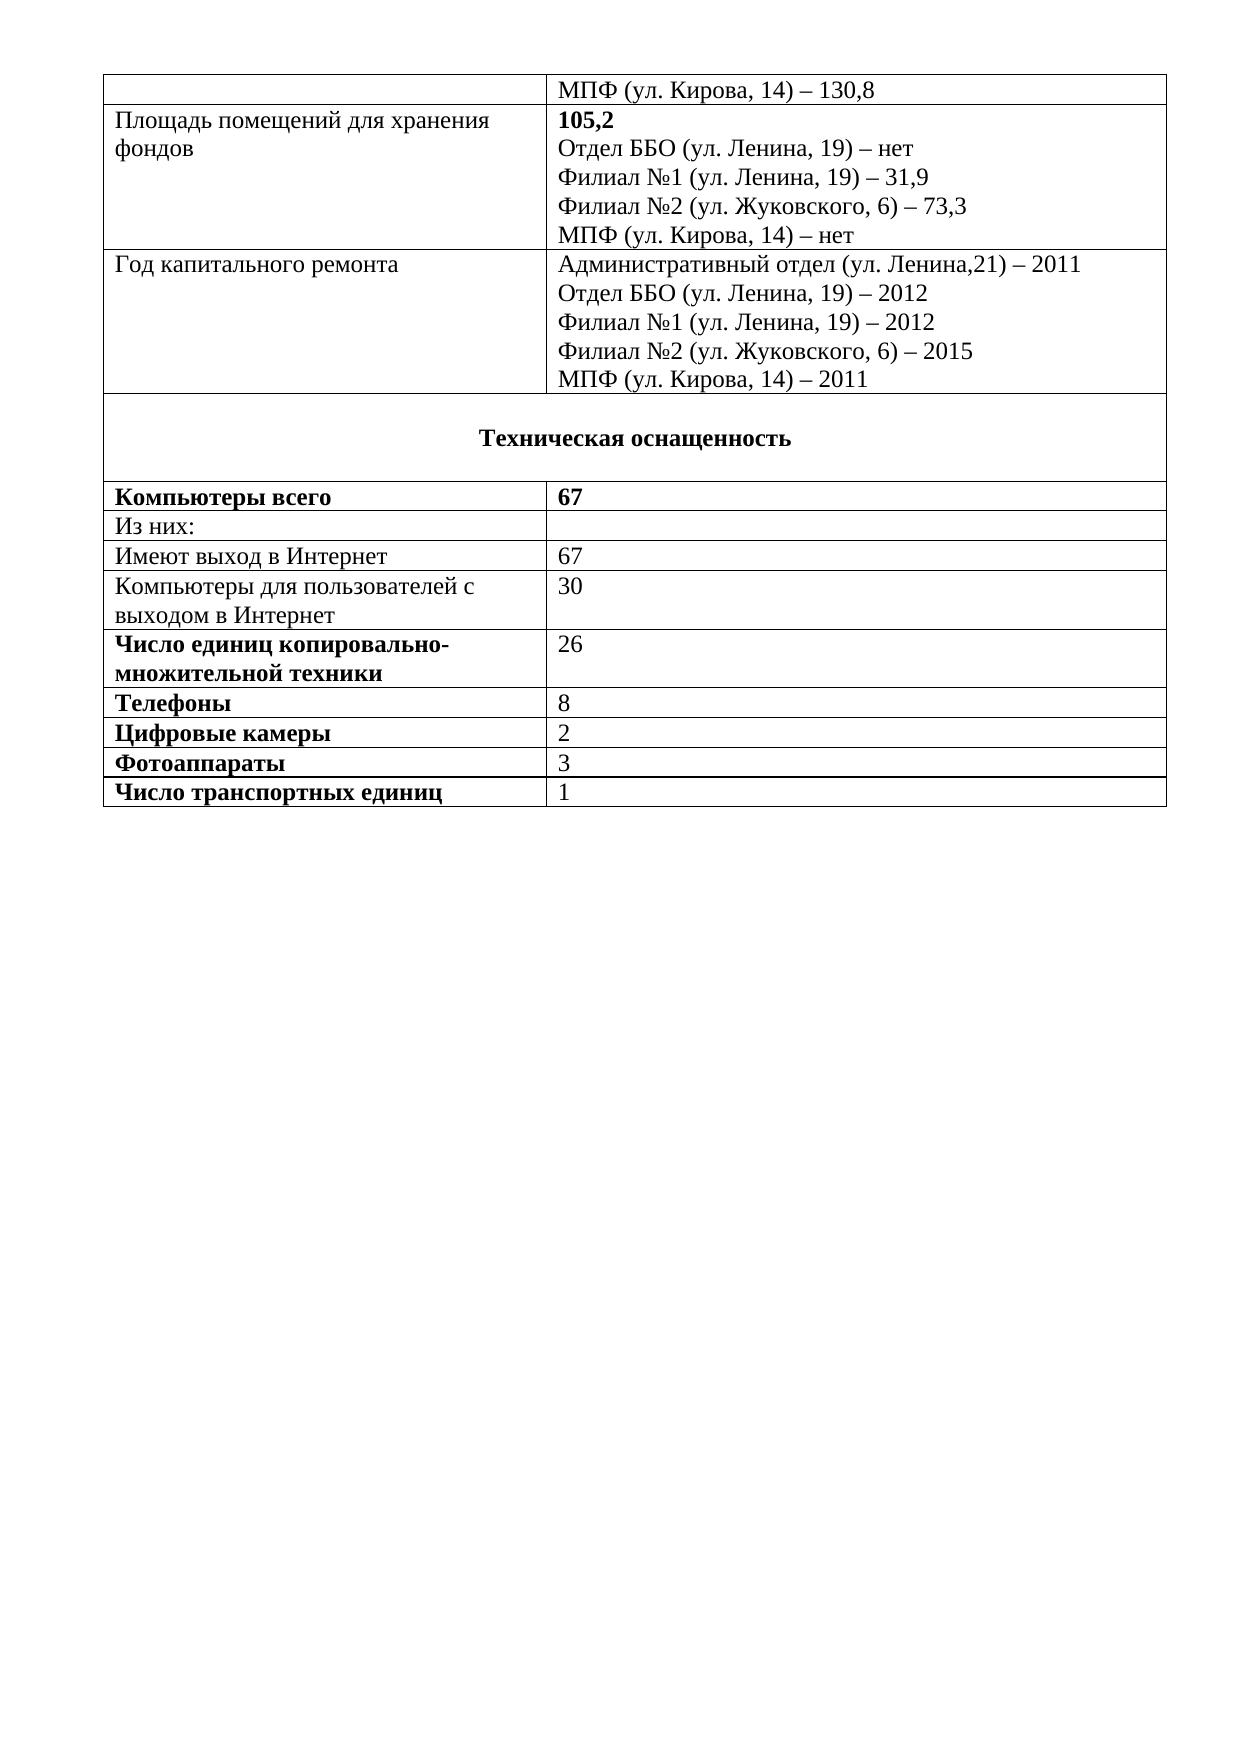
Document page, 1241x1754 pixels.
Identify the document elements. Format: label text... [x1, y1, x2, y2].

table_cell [104, 75, 546, 104]
table_cell Телефоны [104, 688, 546, 717]
table_cell 67 [547, 541, 1166, 570]
table_cell Компьютеры всего [104, 482, 546, 510]
table_cell Компьютеры для пользователей с выходом в Интернет [104, 571, 546, 628]
table_cell 3 [547, 748, 1166, 776]
table_cell 8 [547, 688, 1166, 717]
table_cell 1 [547, 778, 1166, 806]
table_cell 26 [547, 630, 1166, 687]
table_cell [547, 75, 1166, 104]
table_cell 67 [547, 482, 1166, 510]
table_cell Площадь помещений для хранения фондов [104, 105, 546, 248]
table_cell Год капитального ремонта [104, 250, 546, 393]
table_cell Административный отдел (ул. Ленина,21) – 2011 Отдел ББО (ул. Ленина, 19) – 2012 Филиал №1 (ул. Ленина, 19) – 2012 Филиал №2 (ул. Жуковского, 6) – 2015 МПФ (ул. Кирова, 14) – 2011 [547, 250, 1166, 393]
table_cell Число транспортных единиц [104, 778, 546, 806]
table_cell Число единиц копировально-множительной техники [104, 630, 546, 687]
table_cell Имеют выход в Интернет [104, 541, 546, 570]
table_cell Фотоаппараты [104, 748, 546, 776]
table_cell Техническая оснащенность [104, 394, 1166, 481]
table_cell 2 [547, 718, 1166, 747]
table_cell [547, 511, 1166, 540]
table_cell 105,2 Отдел ББО (ул. Ленина, 19) – нет Филиал №1 (ул. Ленина, 19) – 31,9 Филиал №2 (ул. Жуковского, 6) – 73,3 МПФ (ул. Кирова, 14) – нет [547, 105, 1166, 248]
table_cell Цифровые камеры [104, 718, 546, 747]
table_cell 30 [547, 571, 1166, 628]
table_cell Из них: [104, 511, 546, 540]
